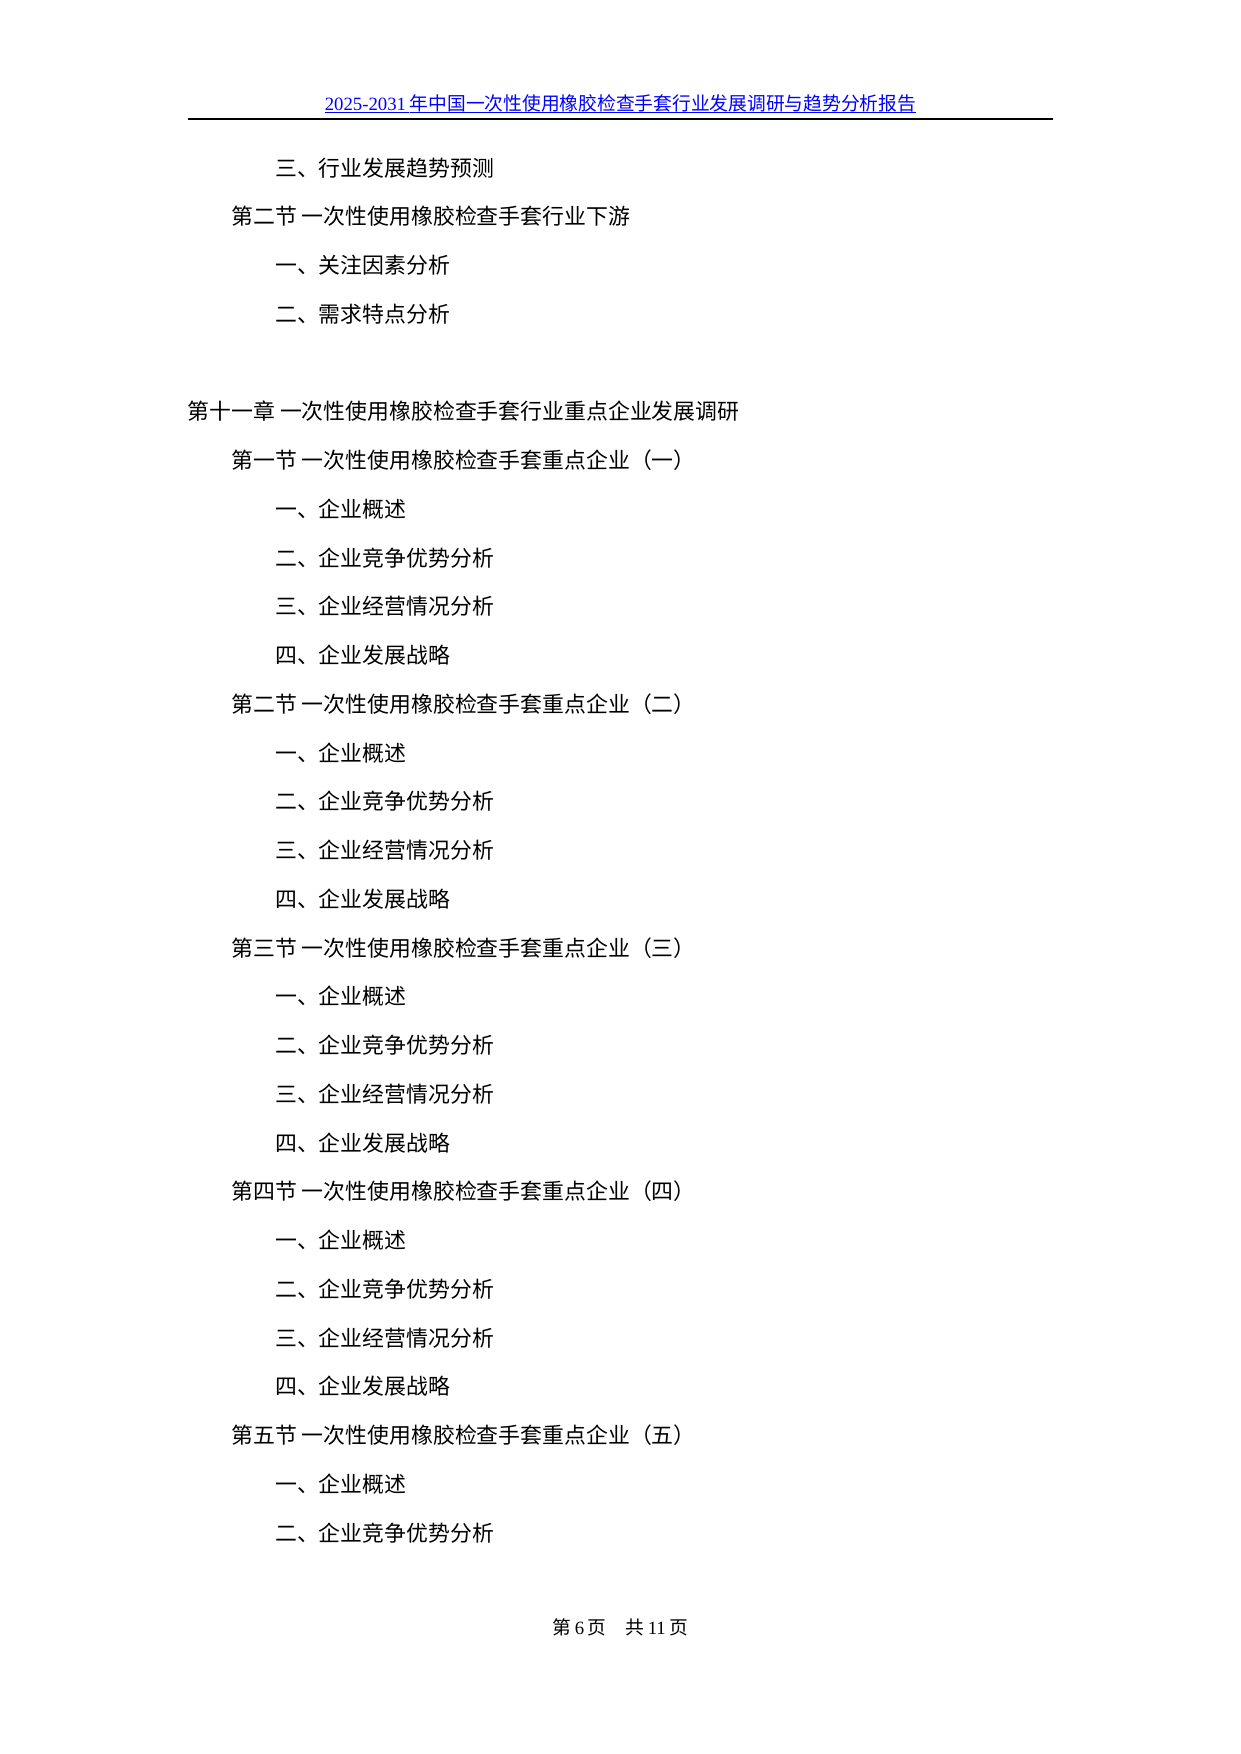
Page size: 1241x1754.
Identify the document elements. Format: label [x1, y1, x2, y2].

text [187, 150, 1053, 1548]
